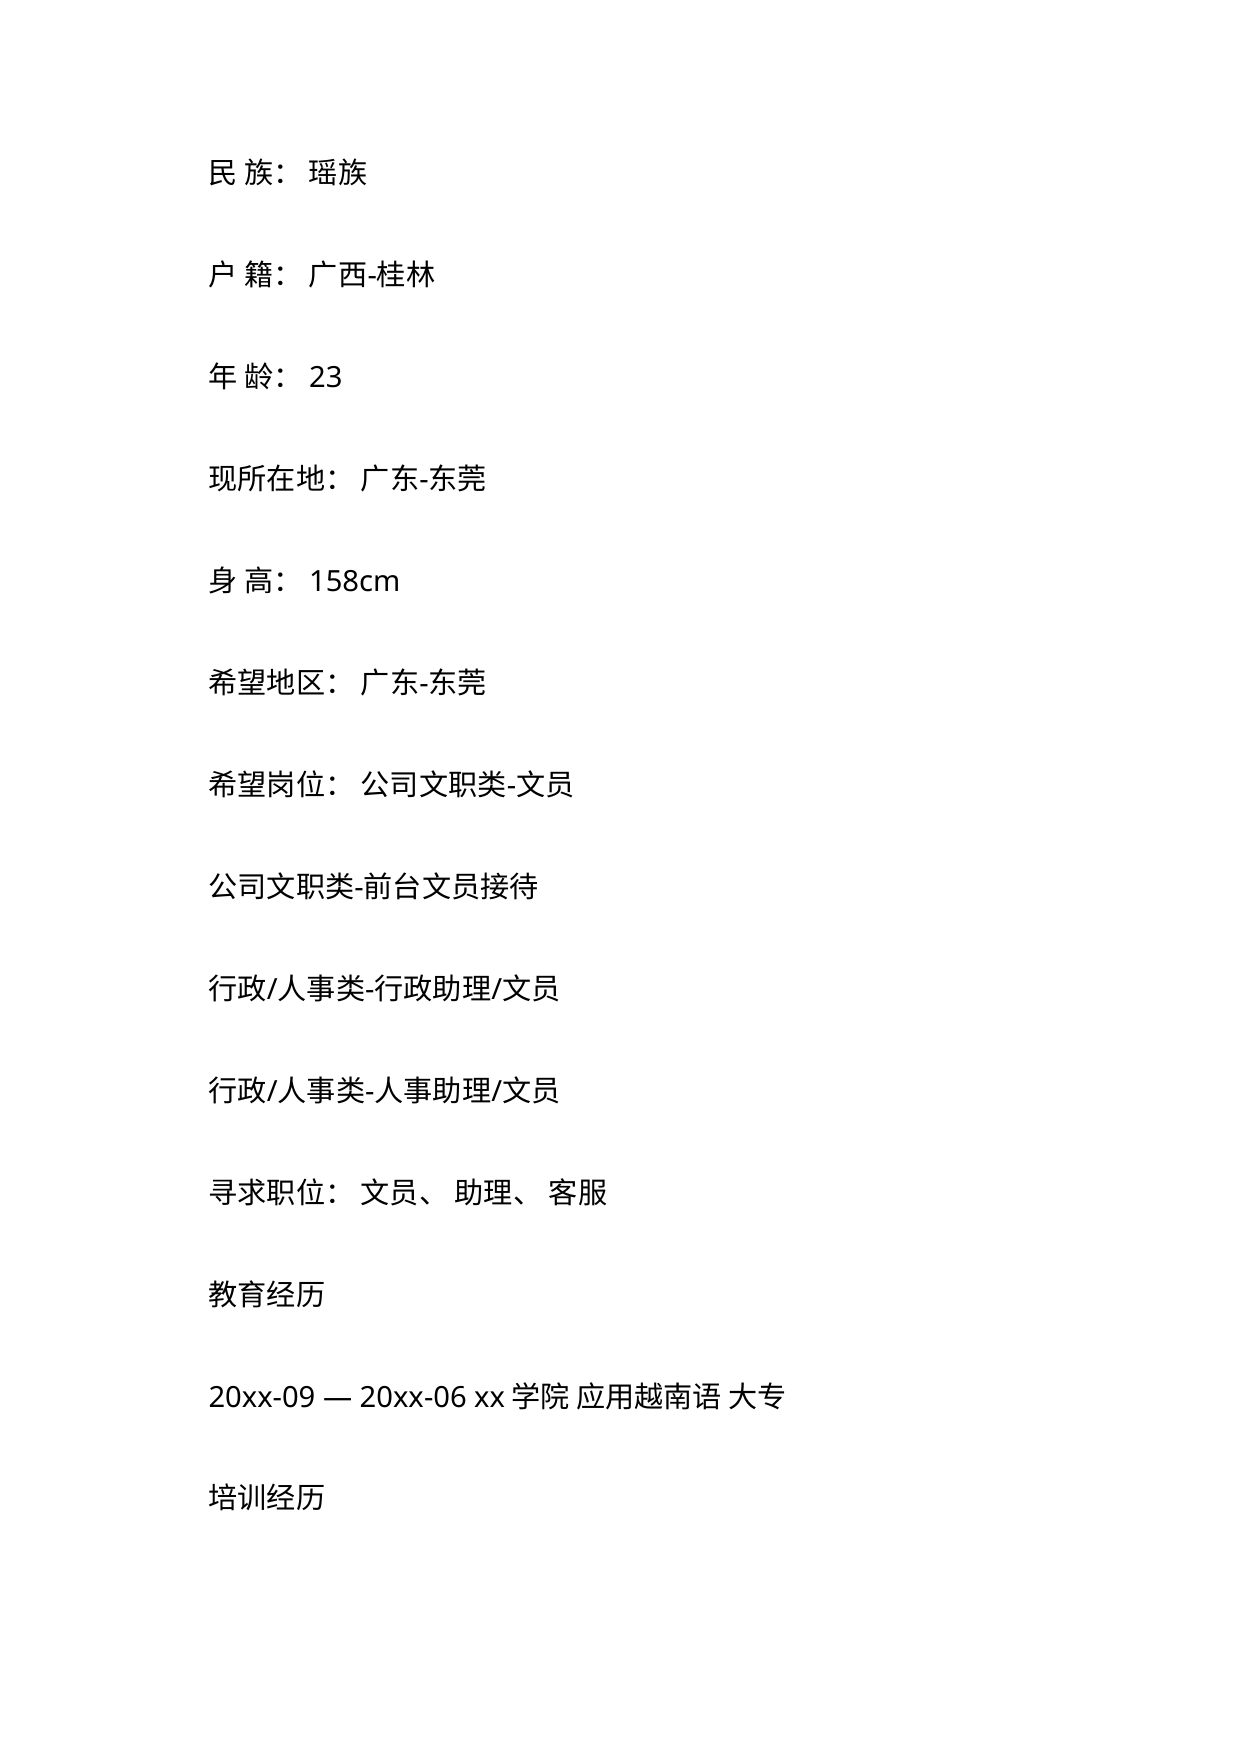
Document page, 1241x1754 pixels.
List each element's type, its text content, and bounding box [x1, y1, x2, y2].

text 希望地区： 广东-东莞 [150, 660, 1090, 702]
text 现所在地： 广东-东莞 [150, 456, 1090, 498]
text 寻求职位： 文员、 助理、 客服 [150, 1169, 1090, 1212]
text 公司文职类-前台文员接待 [150, 864, 1090, 906]
text 年 龄： 23 [150, 354, 1090, 396]
text 民 族： 瑶族 [150, 150, 1090, 192]
text 教育经历 [150, 1271, 1090, 1314]
text 20xx-09 — 20xx-06 xx学院 应用越南语 大专 [150, 1373, 1090, 1416]
text 身 高： 158cm [150, 558, 1090, 600]
text 培训经历 [150, 1475, 1090, 1517]
text 行政/人事类-人事助理/文员 [150, 1068, 1090, 1110]
text 户 籍： 广西-桂林 [150, 252, 1090, 294]
text 行政/人事类-行政助理/文员 [150, 966, 1090, 1008]
text 希望岗位： 公司文职类-文员 [150, 762, 1090, 804]
